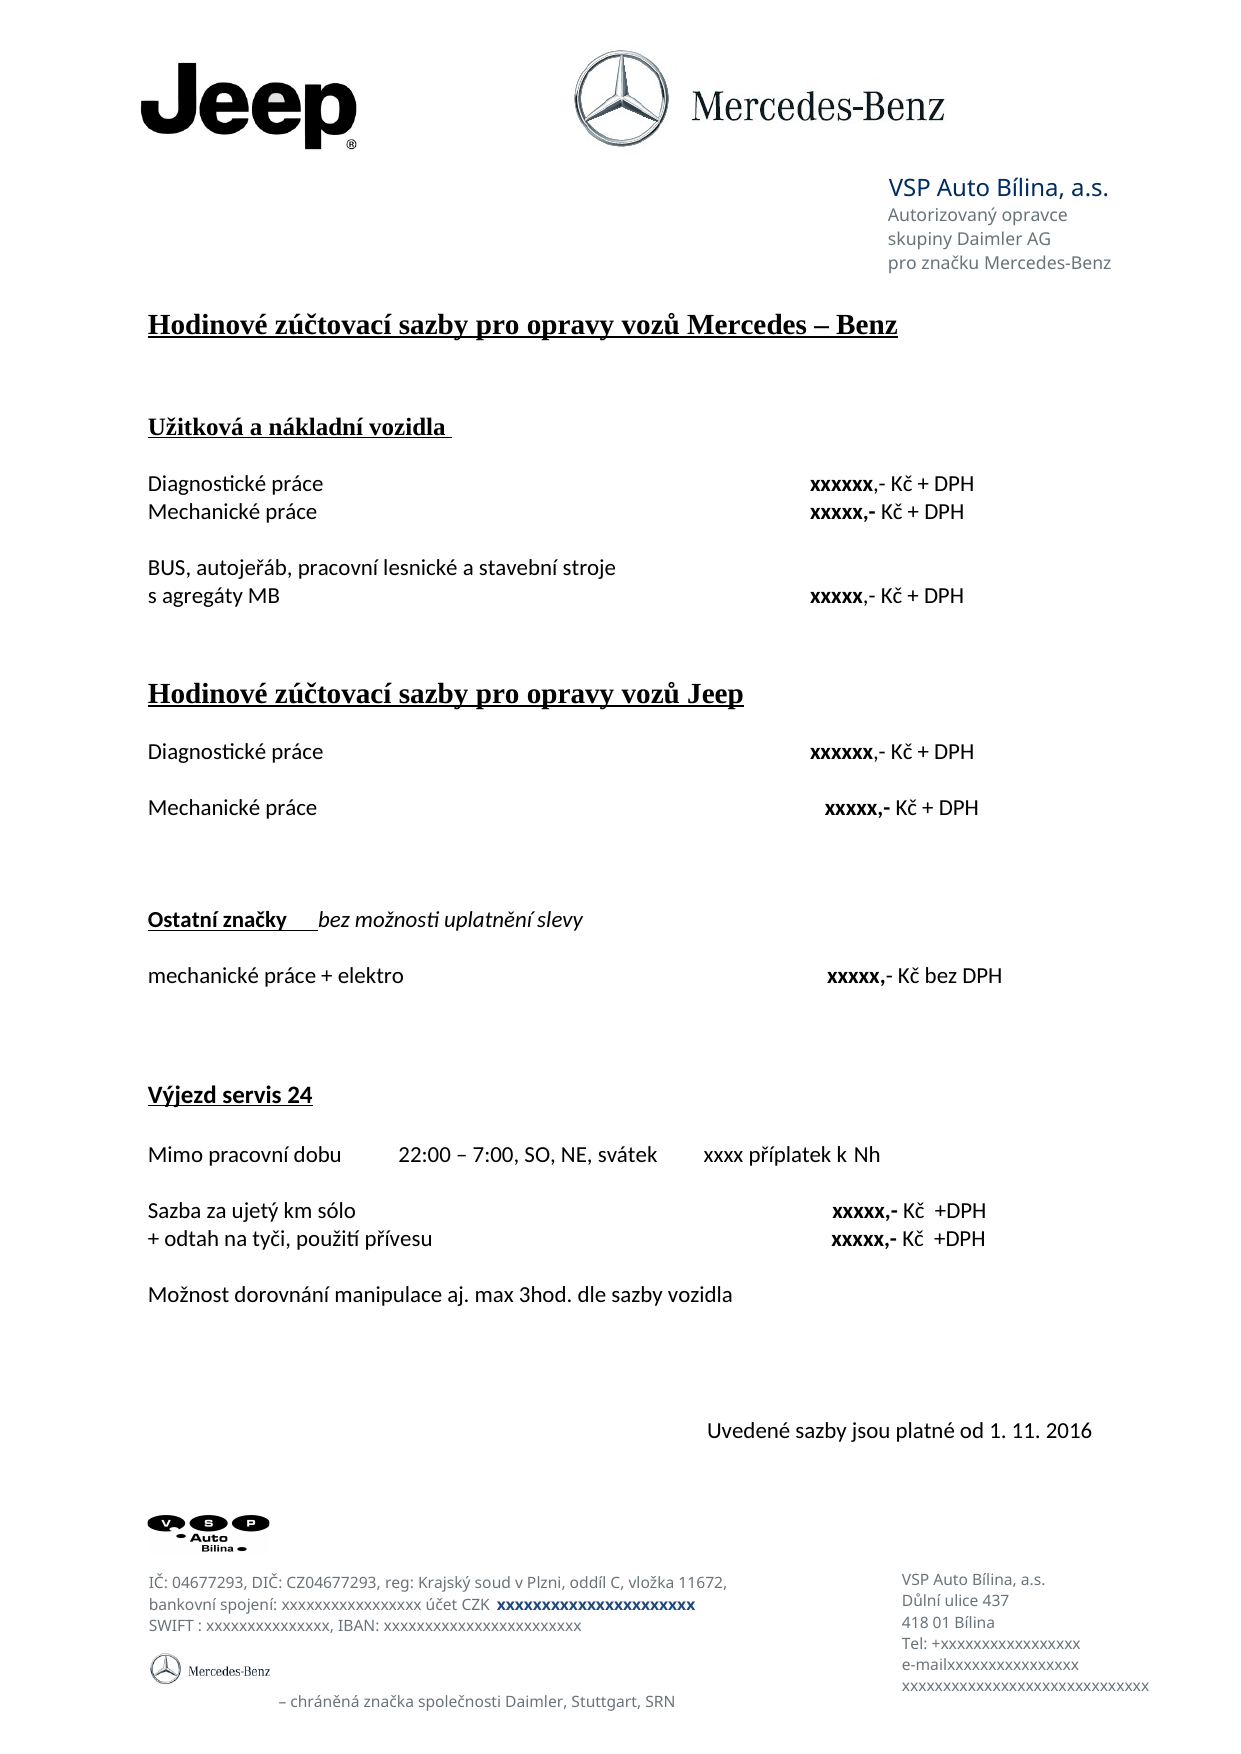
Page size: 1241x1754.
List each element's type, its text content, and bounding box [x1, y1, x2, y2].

text mechanické práce + elektro xxxxx,- Kč bez DPH [148, 962, 1093, 990]
picture [570, 46, 947, 149]
subtitle Užitková a nákladní vozidla [148, 412, 1093, 441]
text Uvedené sazby jsou platné od 1. 11. 2016 [148, 1417, 1093, 1445]
text + odtah na tyči, použití přívesu xxxxx,- Kč +DPH [148, 1224, 1093, 1252]
picture [150, 1653, 270, 1684]
text Mechanické práce xxxxx,- Kč + DPH [148, 793, 1093, 822]
subtitle Hodinové zúčtovací sazby pro opravy vozů Mercedes – Benz [148, 307, 1093, 341]
text Diagnostické práce xxxxxx,- Kč + DPH [148, 737, 1093, 766]
text Mimo pracovní dobu 22:00 – 7:00, SO, NE, svátek xxxx příplatek k Nh [148, 1140, 1093, 1168]
picture [129, 7, 367, 199]
text s agregáty MB xxxxx,- Kč + DPH [148, 581, 1093, 609]
text Výjezd servis 24 [148, 1079, 1093, 1109]
picture [147, 1515, 270, 1555]
text Diagnostické práce xxxxxx,- Kč + DPH [148, 469, 1093, 497]
text Sazba za ujetý km sólo xxxxx,- Kč +DPH [148, 1196, 1093, 1224]
text Mechanické práce xxxxx,- Kč + DPH [148, 497, 1093, 525]
subtitle Hodinové zúčtovací sazby pro opravy vozů Jeep [148, 676, 1093, 709]
text Ostatní značky bez možnosti uplatnění slevy [148, 906, 1093, 934]
text Možnost dorovnání manipulace aj. max 3hod. dle sazby vozidla [148, 1280, 1093, 1308]
text BUS, autojeřáb, pracovní lesnické a stavební stroje [148, 553, 1093, 581]
